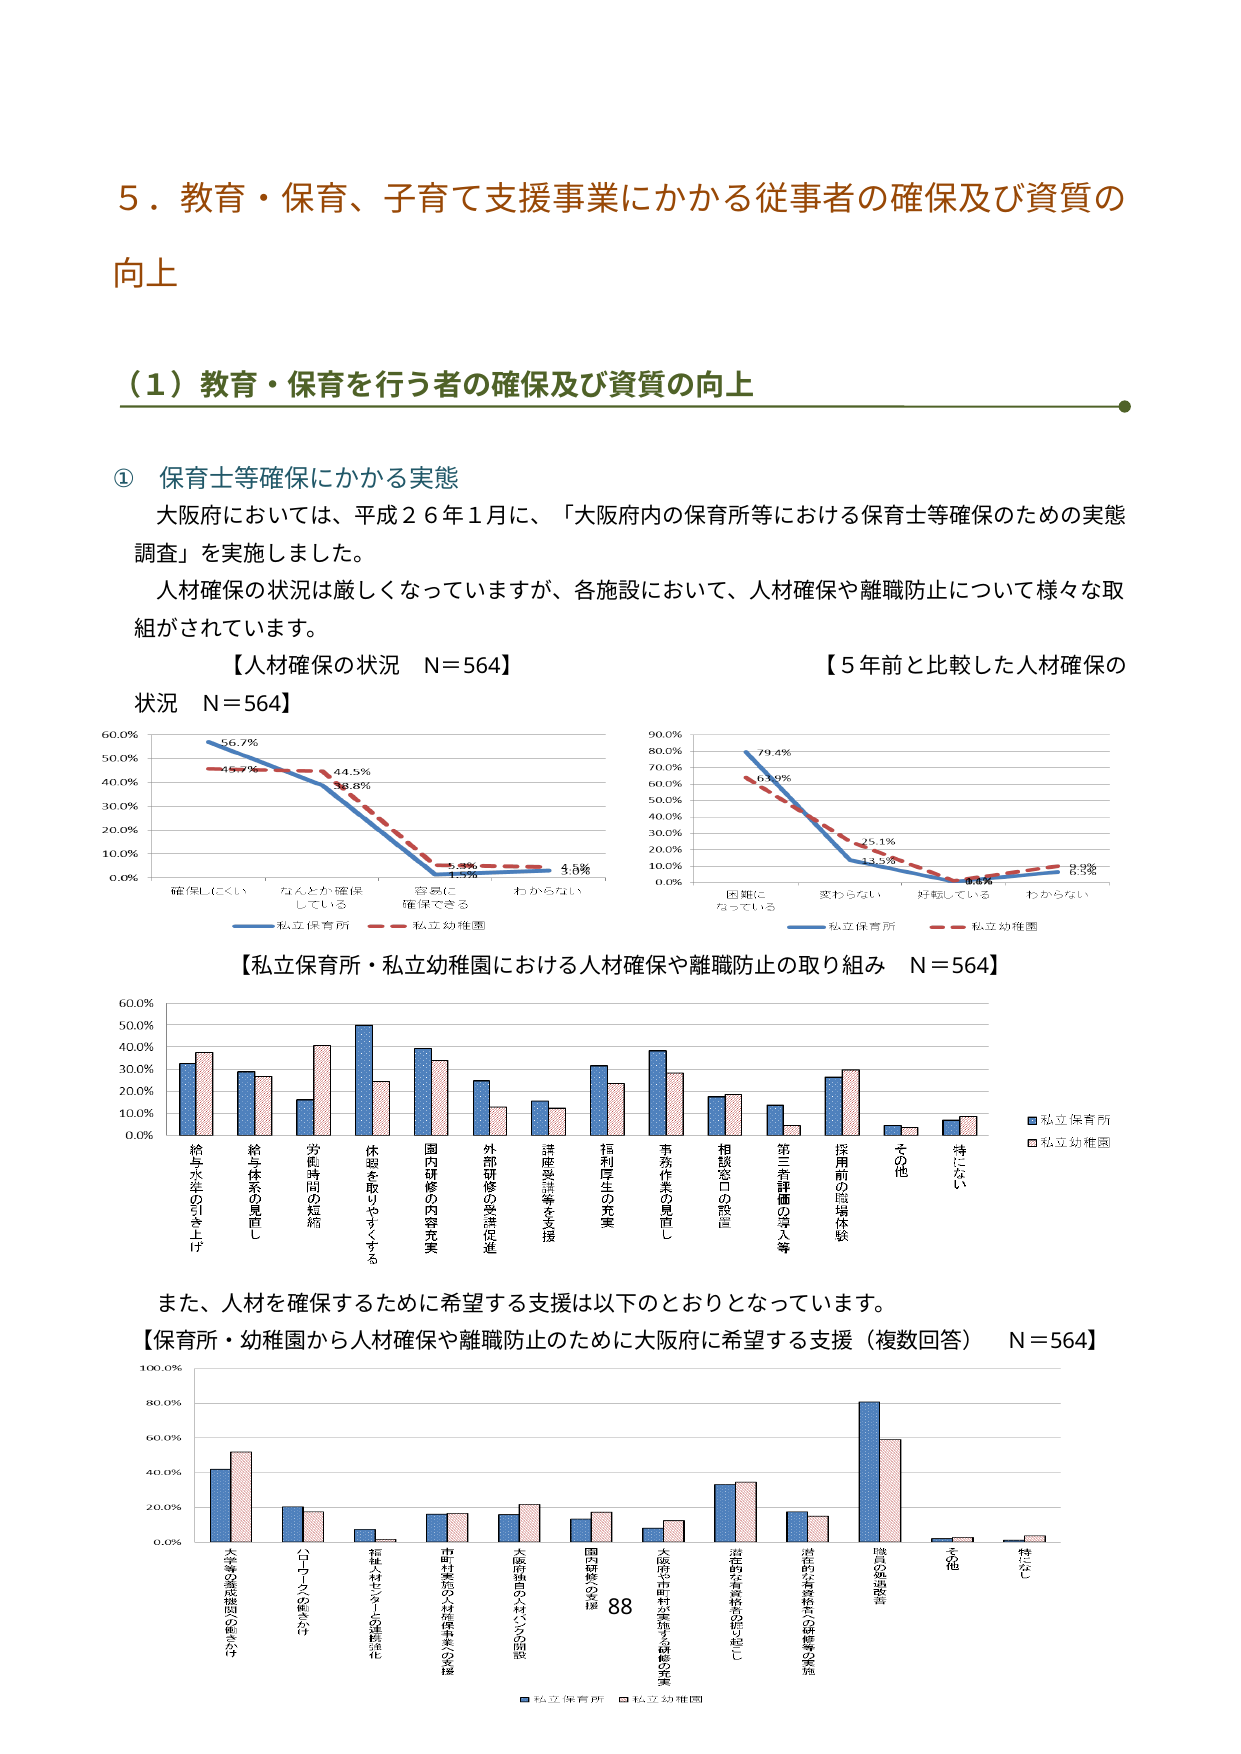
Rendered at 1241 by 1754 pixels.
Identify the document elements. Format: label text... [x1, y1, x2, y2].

picture [129, 1359, 1088, 1712]
picture [639, 724, 1124, 942]
picture [109, 989, 1124, 1274]
text 大阪府においては、平成２６年１月に、「大阪府内の保育所等における保育士等確保のための実態調査」を実施しました。 [112, 496, 1128, 571]
picture [92, 723, 621, 941]
text 【人材確保の状況 N＝564】 【５年前と比較した人材確保の状況 Ｎ＝564】 [134, 646, 1128, 721]
text 【私立保育所・私立幼稚園における人材確保や離職防止の取り組み Ｎ＝564】 [112, 946, 1128, 983]
text ５．教育・保育、子育て支援事業にかかる従事者の確保及び資質の向上 [112, 158, 1128, 308]
text 人材確保の状況は厳しくなっていますが、各施設において、人材確保や離職防止について様々な取組がされています。 [112, 571, 1128, 646]
text 【保育所・幼稚園から人材確保や離職防止のために大阪府に希望する支援（複数回答） Ｎ＝564】 [112, 1321, 1128, 1358]
text ① 保育士等確保にかかる実態 [112, 458, 1128, 496]
text （１）教育・保育を行う者の確保及び資質の向上 [112, 346, 1128, 421]
